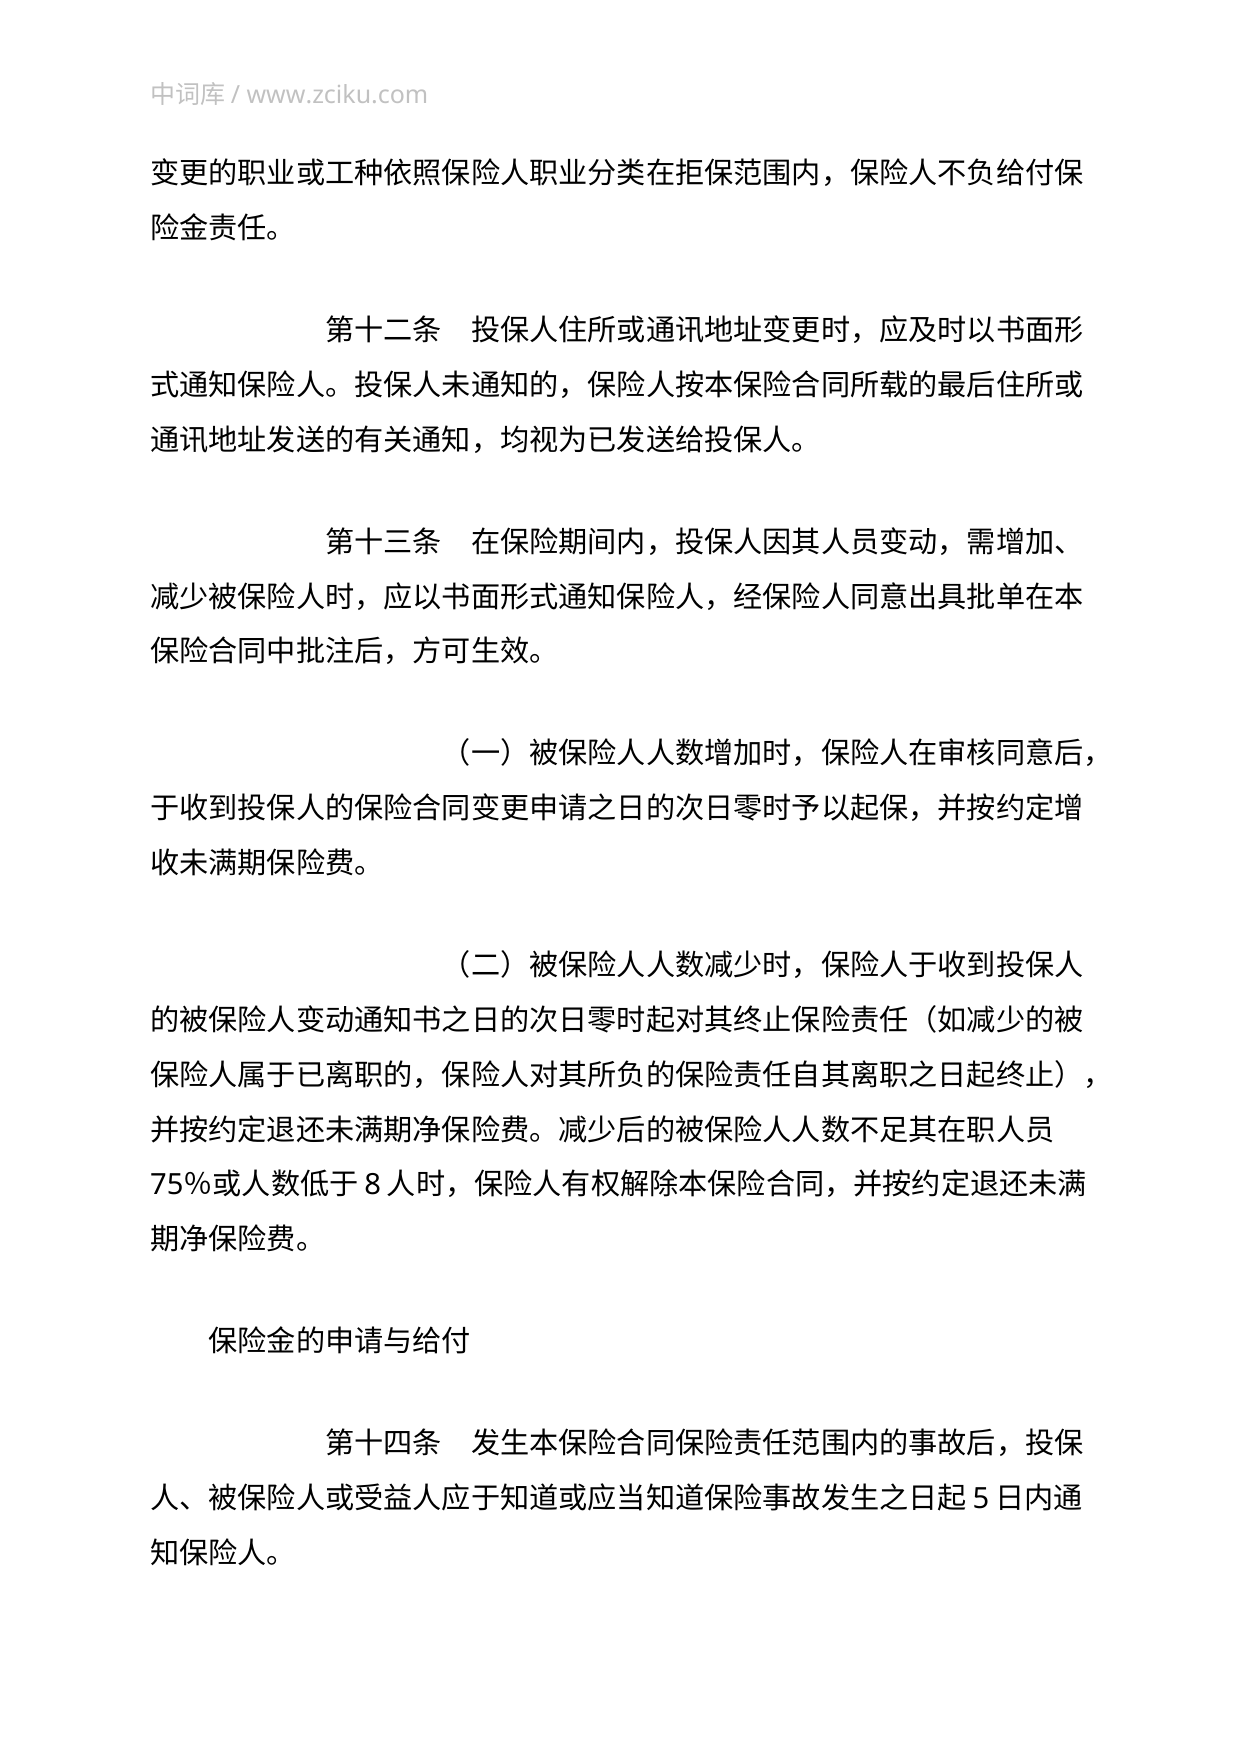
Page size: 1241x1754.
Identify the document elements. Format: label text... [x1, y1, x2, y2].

text 保险金的申请与给付 [150, 1318, 1090, 1360]
text 第十二条 投保人住所或通讯地址变更时，应及时以书面形式通知保险人。投保人未通知的，保险人按本保险合同所载的最后住所或通讯地址发送的有关通知，均视为已发送给投保人。 [150, 307, 1090, 459]
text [150, 150, 1090, 247]
text 第十四条 发生本保险合同保险责任范围内的事故后，投保人、被保险人或受益人应于知道或应当知道保险事故发生之日起5日内通知保险人。 [150, 1419, 1090, 1572]
text （二）被保险人人数减少时，保险人于收到投保人的被保险人变动通知书之日的次日零时起对其终止保险责任（如减少的被保险人属于已离职的，保险人对其所负的保险责任自其离职之日起终止），并按约定退还未满期净保险费。减少后的被保险人人数不足其在职人员75％或人数低于8人时，保险人有权解除本保险合同，并按约定退还未满期净保险费。 [150, 941, 1090, 1258]
text （一）被保险人人数增加时，保险人在审核同意后，于收到投保人的保险合同变更申请之日的次日零时予以起保，并按约定增收未满期保险费。 [150, 730, 1090, 882]
text 第十三条 在保险期间内，投保人因其人员变动，需增加、减少被保险人时，应以书面形式通知保险人，经保险人同意出具批单在本保险合同中批注后，方可生效。 [150, 518, 1090, 670]
